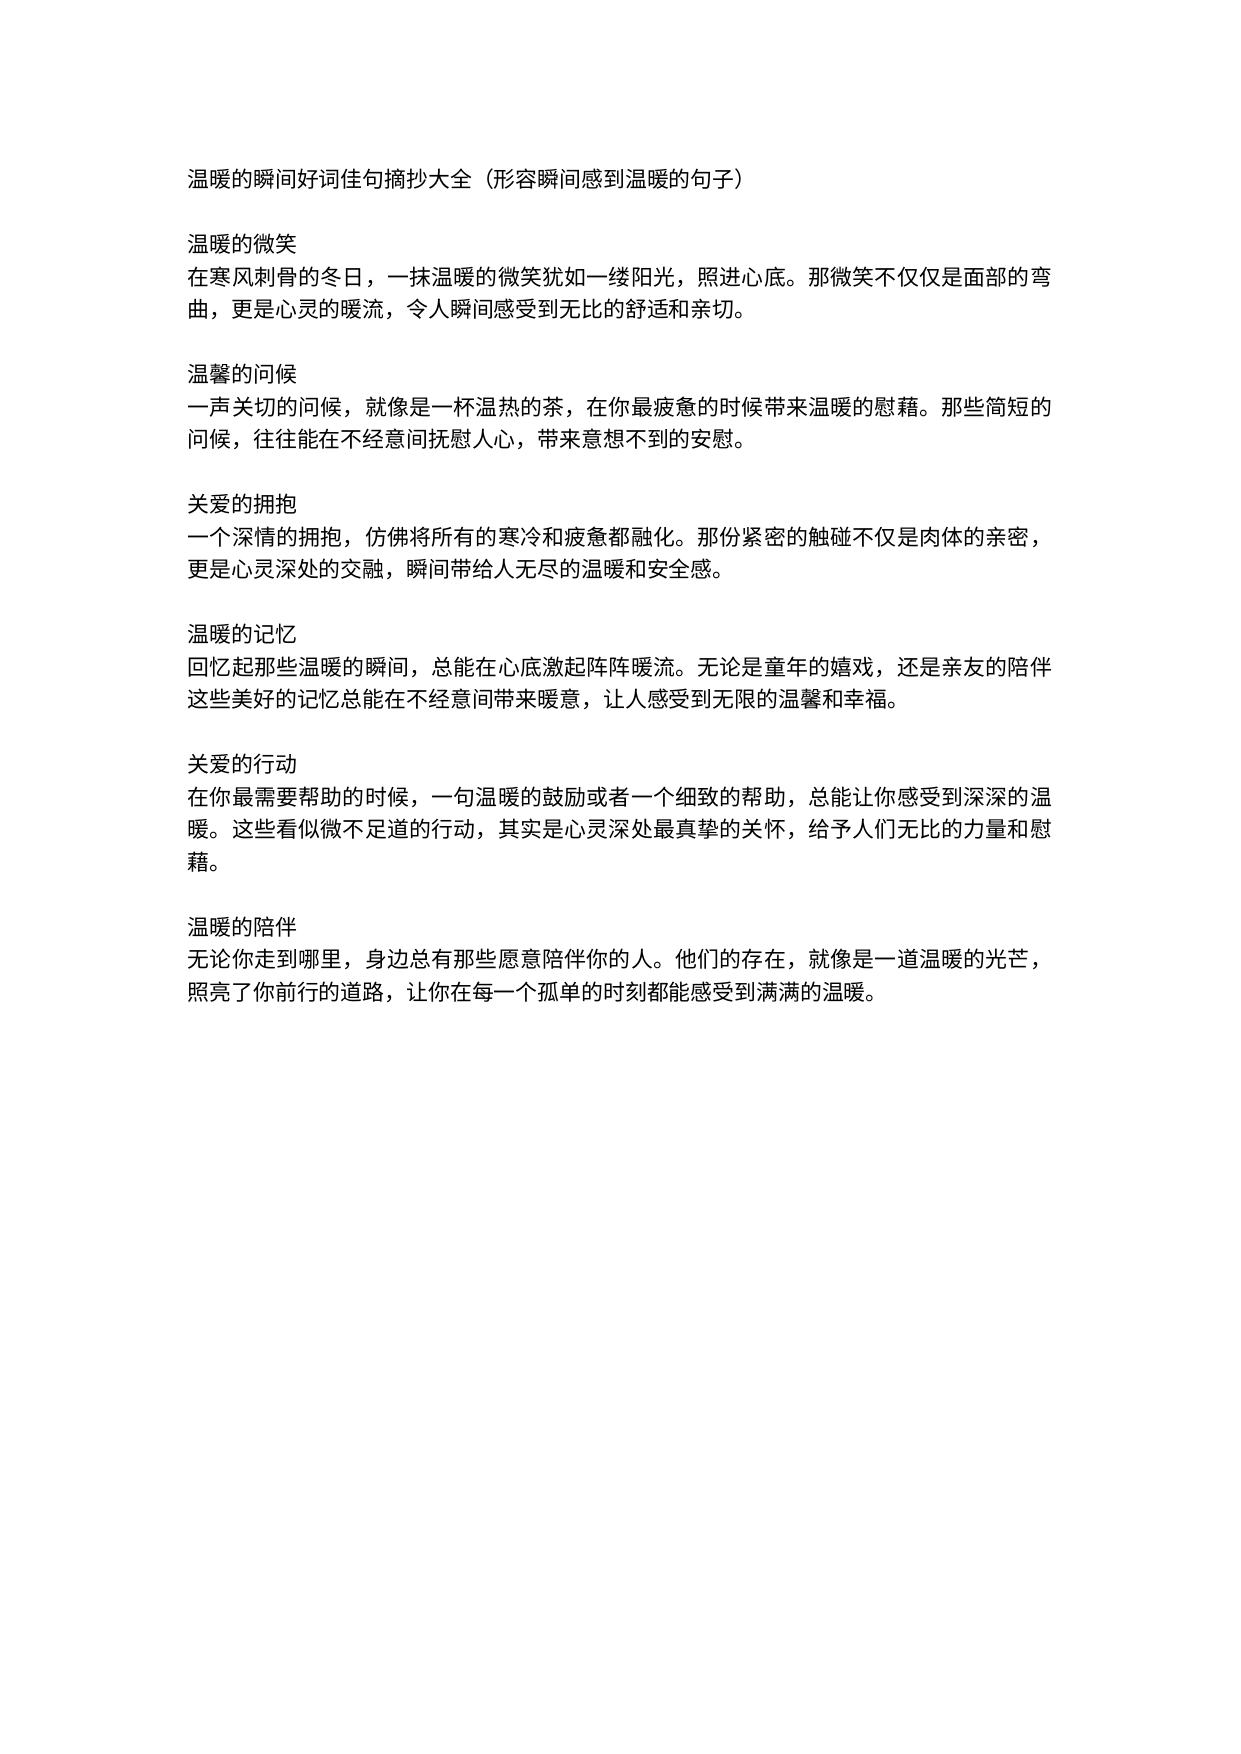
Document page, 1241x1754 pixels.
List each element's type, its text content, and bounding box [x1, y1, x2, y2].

text 关爱的拥抱 [187, 487, 1053, 519]
text 温暖的记忆 [187, 617, 1053, 649]
text 一声关切的问候，就像是一杯温热的茶，在你最疲惫的时候带来温暖的慰藉。那些简短的问候，往往能在不经意间抚慰人心，带来意想不到的安慰。 [187, 389, 1053, 454]
text 温暖的微笑 [187, 227, 1053, 259]
text 关爱的行动 [187, 747, 1053, 779]
text 温馨的问候 [187, 357, 1053, 389]
text 一个深情的拥抱，仿佛将所有的寒冷和疲惫都融化。那份紧密的触碰不仅是肉体的亲密，更是心灵深处的交融，瞬间带给人无尽的温暖和安全感。 [187, 519, 1053, 584]
text 无论你走到哪里，身边总有那些愿意陪伴你的人。他们的存在，就像是一道温暖的光芒，照亮了你前行的道路，让你在每一个孤单的时刻都能感受到满满的温暖。 [187, 942, 1053, 1007]
text 在你最需要帮助的时候，一句温暖的鼓励或者一个细致的帮助，总能让你感受到深深的温暖。这些看似微不足道的行动，其实是心灵深处最真挚的关怀，给予人们无比的力量和慰藉。 [187, 779, 1053, 877]
text 在寒风刺骨的冬日，一抹温暖的微笑犹如一缕阳光，照进心底。那微笑不仅仅是面部的弯曲，更是心灵的暖流，令人瞬间感受到无比的舒适和亲切。 [187, 259, 1053, 324]
text 回忆起那些温暖的瞬间，总能在心底激起阵阵暖流。无论是童年的嬉戏，还是亲友的陪伴，这些美好的记忆总能在不经意间带来暖意，让人感受到无限的温馨和幸福。 [187, 649, 1053, 714]
text 温暖的瞬间好词佳句摘抄大全（形容瞬间感到温暖的句子） [187, 162, 1053, 194]
text 温暖的陪伴 [187, 909, 1053, 942]
